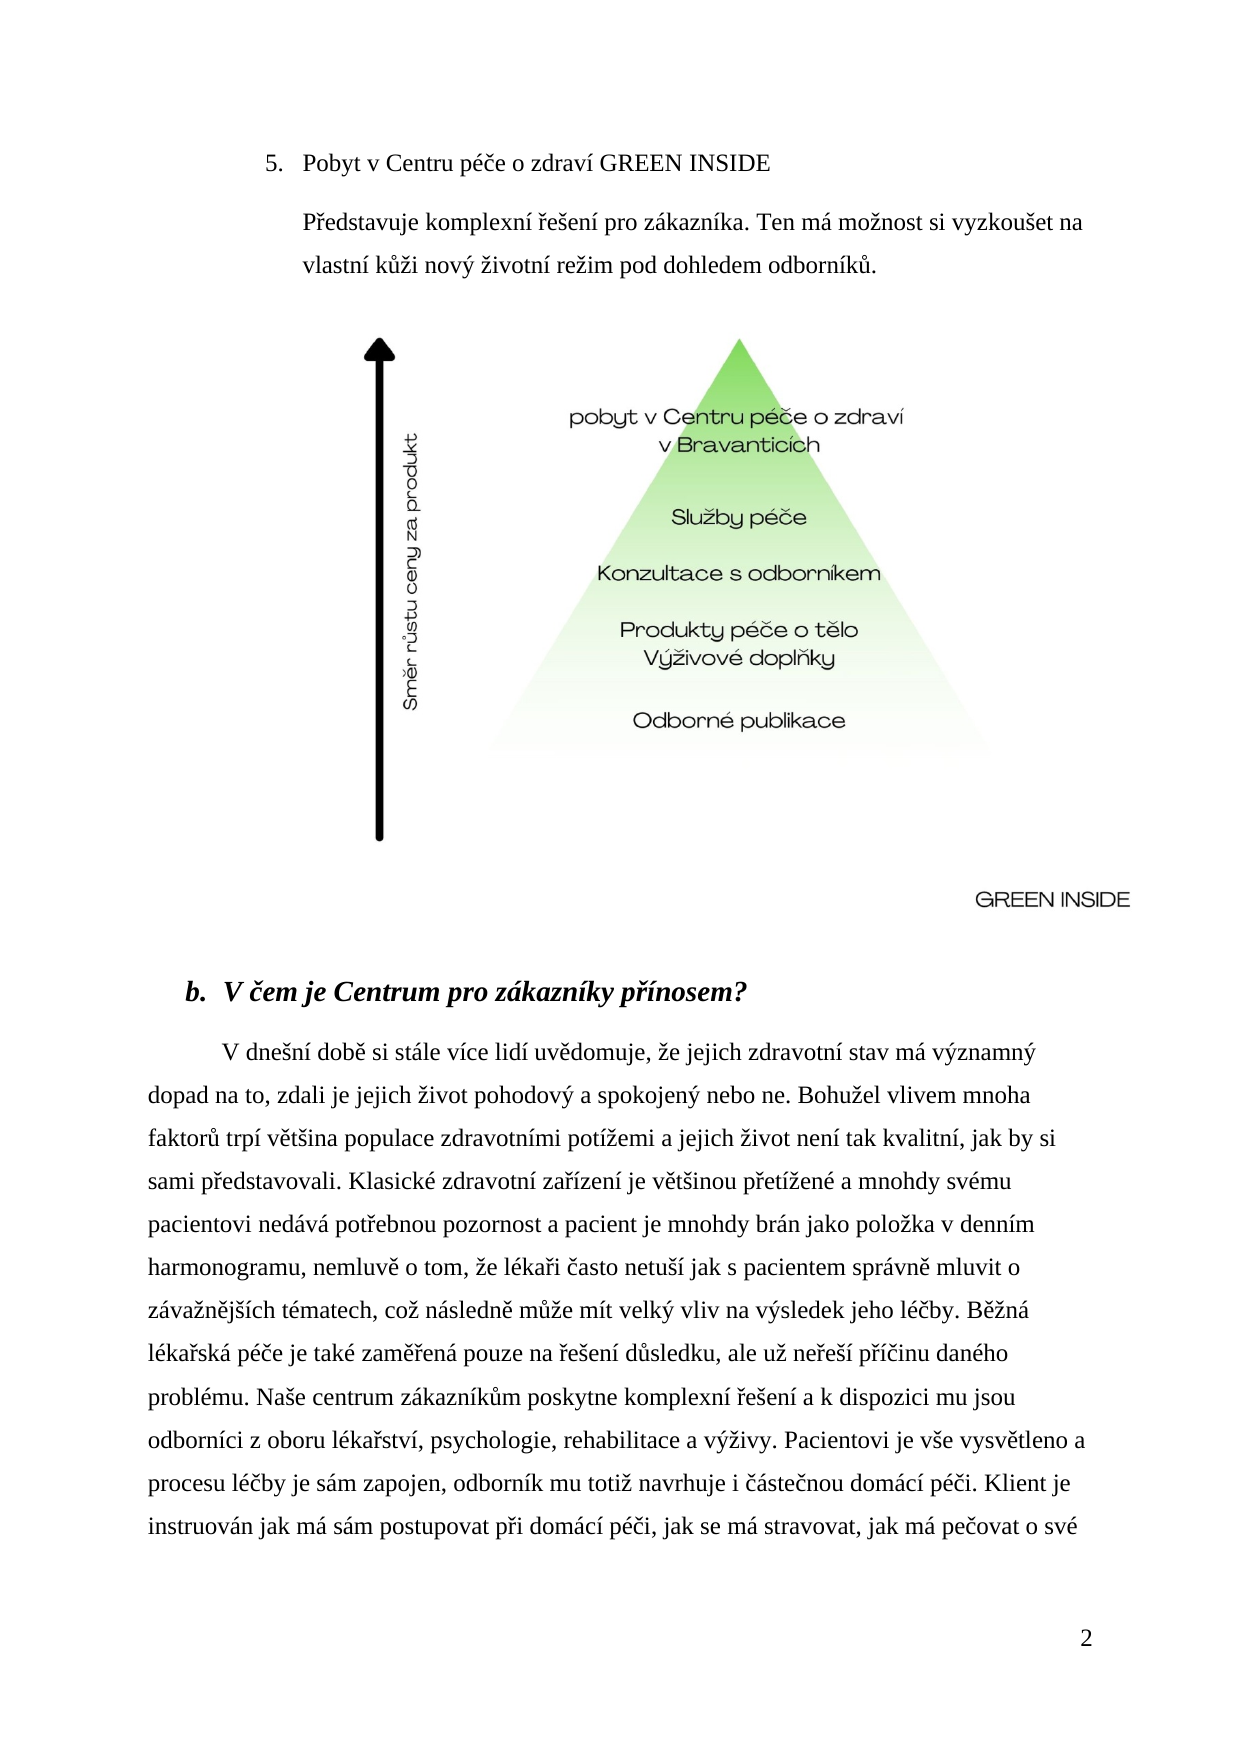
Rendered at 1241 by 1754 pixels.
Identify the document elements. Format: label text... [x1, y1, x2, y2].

text Představuje komplexní řešení pro zákazníka. Ten má možnost si vyzkoušet na vlastní kůži nový životní režim pod dohledem odborníků. [302, 207, 1093, 279]
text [148, 1037, 1093, 1540]
picture [302, 310, 1176, 931]
subtitle V čem je Centrum pro zákazníky přínosem? [185, 974, 1093, 1007]
list Pobyt v Centru péče o zdraví GREEN INSIDE [265, 148, 1093, 176]
